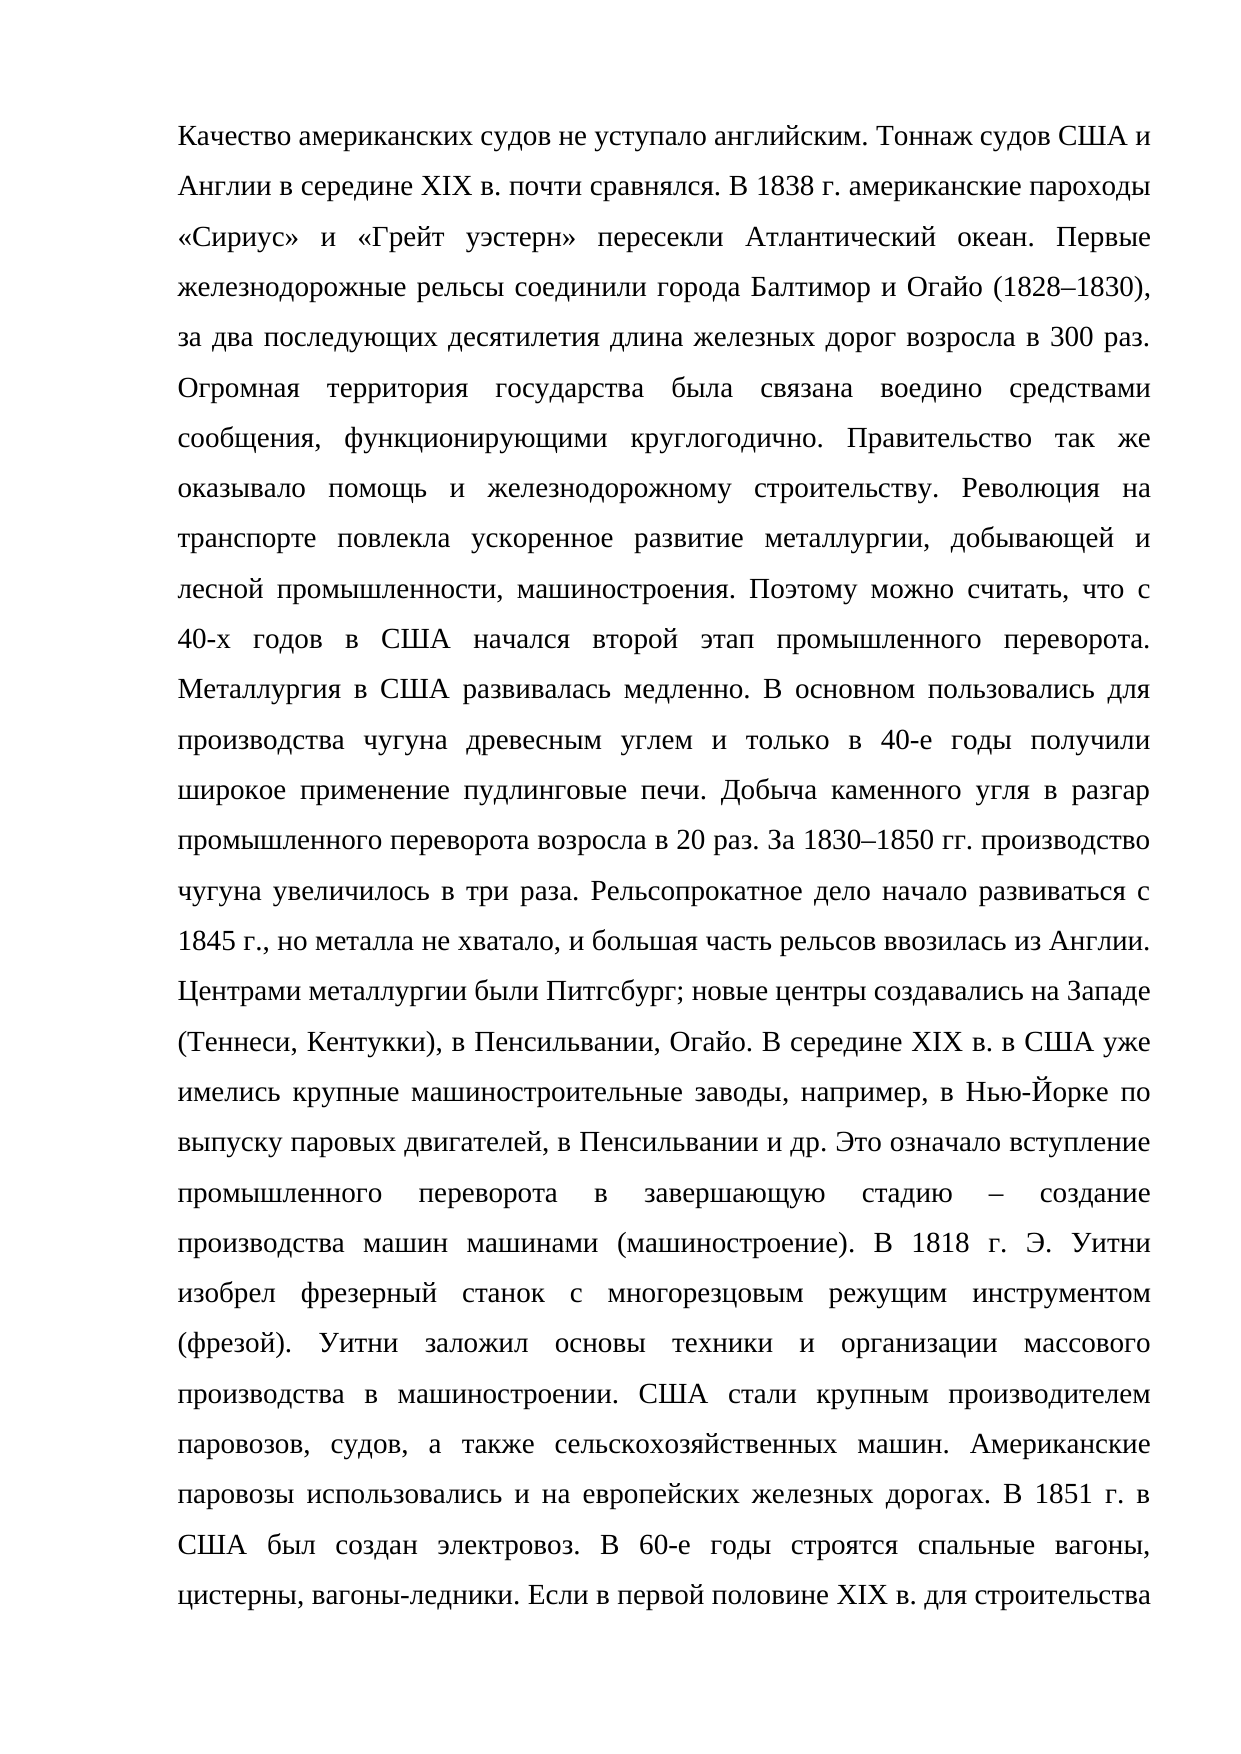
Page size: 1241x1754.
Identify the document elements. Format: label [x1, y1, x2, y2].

text [177, 118, 1152, 1611]
